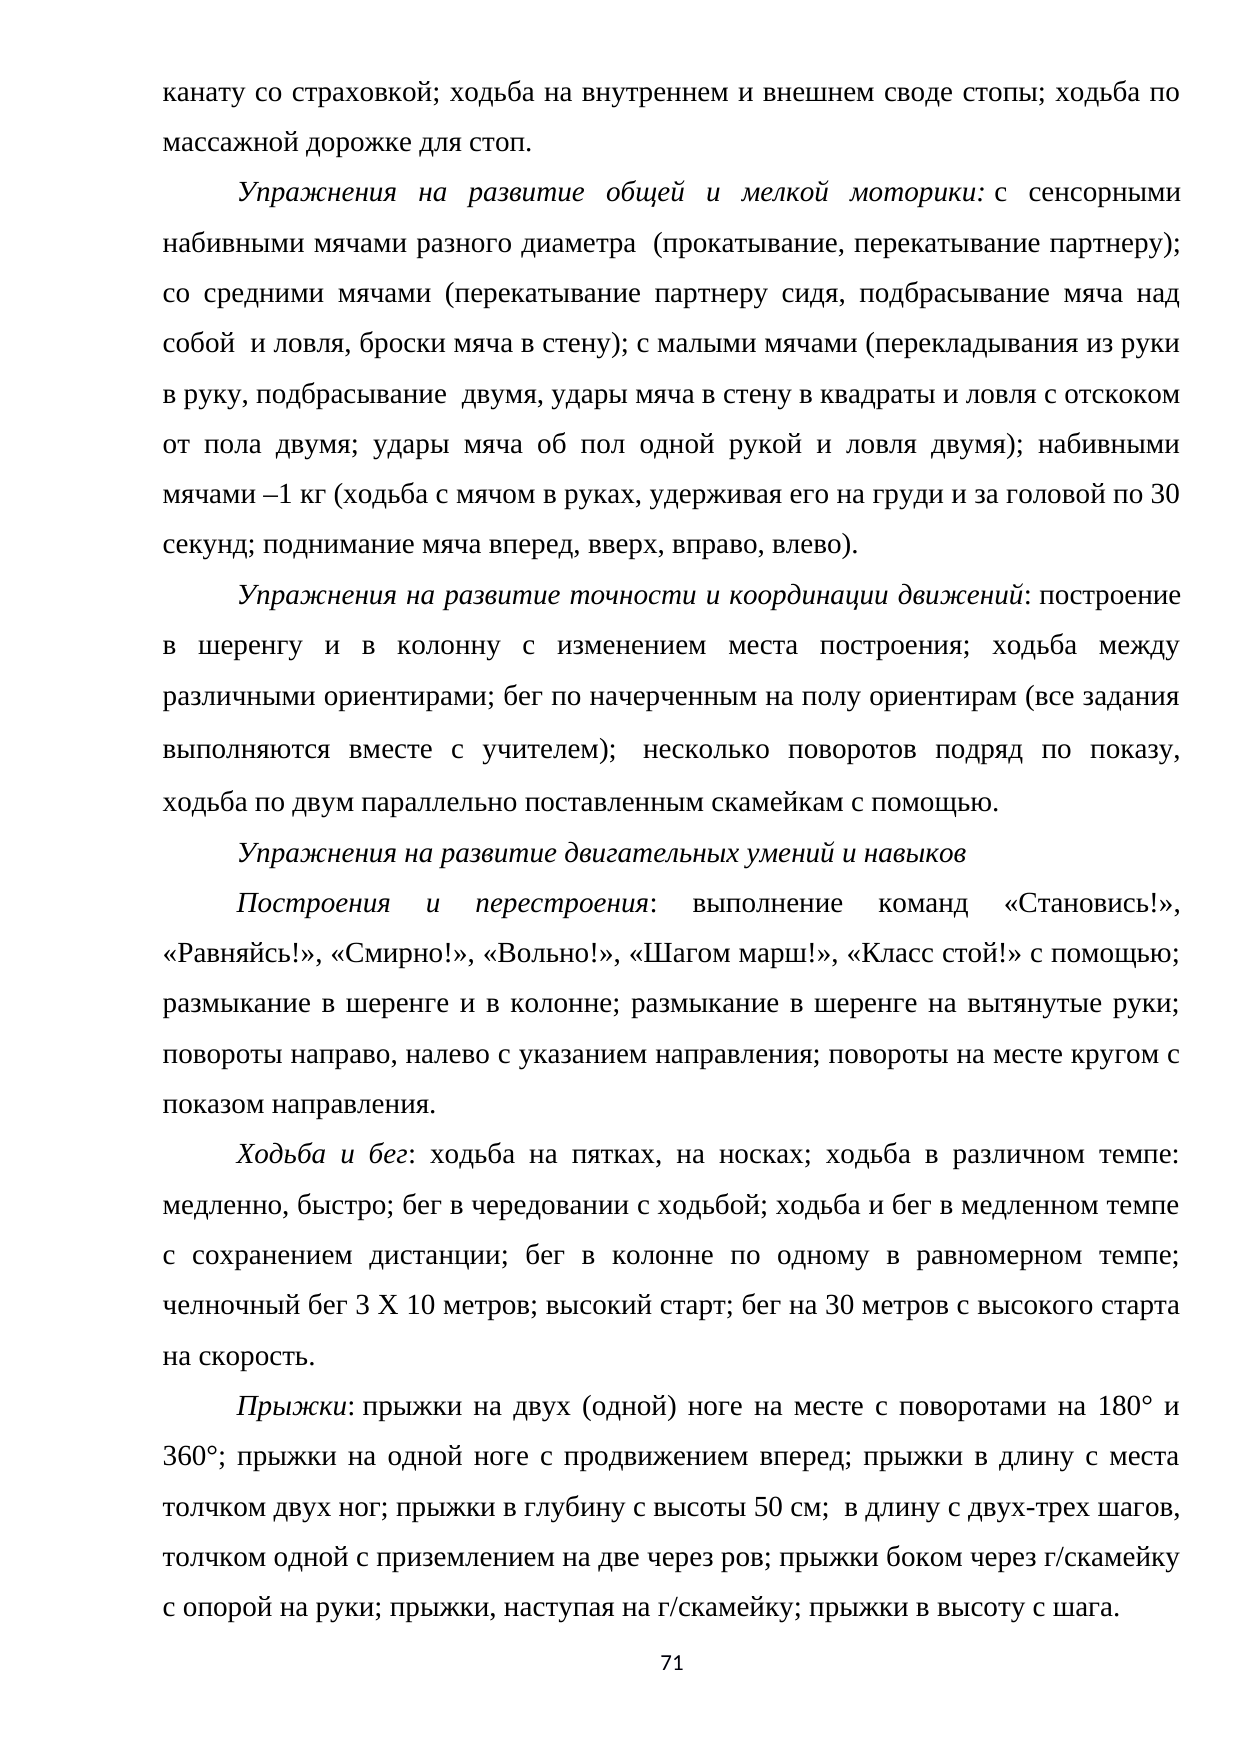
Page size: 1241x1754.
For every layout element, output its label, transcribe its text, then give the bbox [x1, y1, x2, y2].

text Упражнения на развитие общей и мелкой моторики: с сенсорными набивными мячами разного диаметра (прокатывание, перекатывание партнеру); со средними мячами (перекатывание партнеру сидя, подбрасывание мяча над собой и ловля, броски мяча в стену); с малыми мячами (перекладывания из руки в руку, подбрасывание двумя, удары мяча в стену в квадраты и ловля с отскоком от пола двумя; удары мяча об пол одной рукой и ловля двумя); набивными мячами –1 кг (ходьба с мячом в руках, удерживая его на груди и за головой по 30 секунд; поднимание мяча вперед, вверх, вправо, влево). [162, 174, 1181, 560]
text Упражнения на развитие двигательных умений и навыков [162, 835, 1181, 868]
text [162, 74, 1181, 158]
text Упражнения на развитие точности и координации движений: построение в шеренгу и в колонну с изменением места построения; ходьба между различными ориентирами; бег по начерченным на полу ориентирам (все задания выполняются вместе с учителем); несколько поворотов подряд по показу, ходьба по двум параллельно поставленным скамейкам с помощью. [162, 577, 1181, 818]
text Построения и перестроения: выполнение команд «Становись!», «Равняйсь!», «Смирно!», «Вольно!», «Шагом марш!», «Класс стой!» с помощью; размыкание в шеренге и в колонне; размыкание в шеренге на вытянутые руки; повороты направо, налево с указанием направления; повороты на месте кругом с показом направления. [162, 885, 1181, 1120]
text Ходьба и бег: ходьба на пятках, на носках; ходьба в различном темпе: медленно, быстро; бег в чередовании с ходьбой; ходьба и бег в медленном темпе с сохранением дистанции; бег в колонне по одному в равномерном темпе; челночный бег 3 Х ; высокий старт; бег на с высокого старта на скорость. [162, 1137, 1181, 1371]
text Прыжки: прыжки на двух (одной) ноге на месте с поворотами на 180° и 360°; прыжки на одной ноге с продвижением вперед; прыжки в длину с места толчком двух ног; прыжки в глубину с высоты ; в длину с двух-трех шагов, толчком одной с приземлением на две через ров; прыжки боком через г/скамейку с опорой на руки; прыжки, наступая на г/скамейку; прыжки в высоту с шага. [162, 1388, 1181, 1623]
